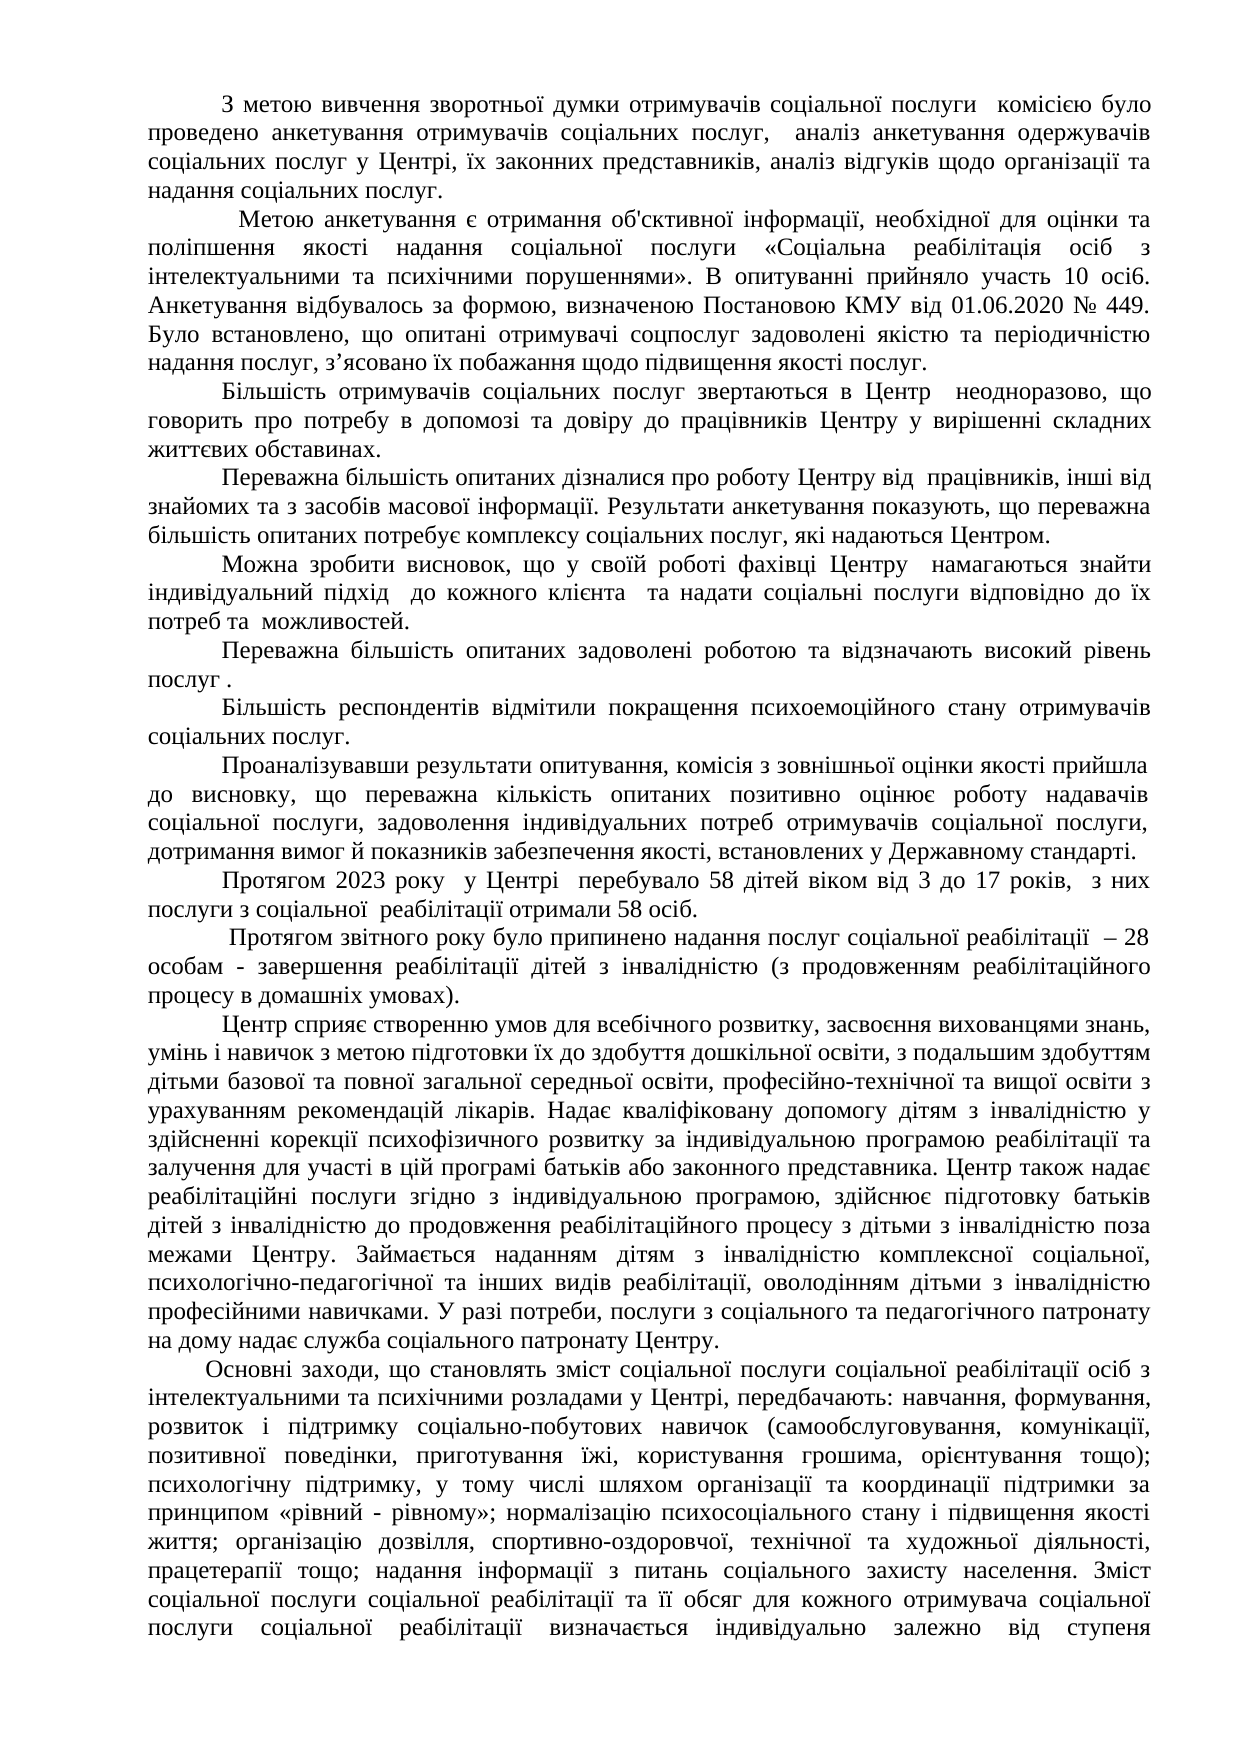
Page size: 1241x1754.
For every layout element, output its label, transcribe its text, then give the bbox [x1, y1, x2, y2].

text Протягом звітного року було припинено надання послуг соціальної реабілітації – 28 особам - завершення реабілітації дітей з інвалідністю (з продовженням реабілітаційного процесу в домашніх умовах). [148, 922, 1152, 1009]
text Переважна більшість опитаних дізналися про роботу Центру від працівників, інші від знайомих та з засобів масової інформації. Результати анкетування показують, що переважна більшість опитаних потребує комплексу соціальних послуг, які надаються Центром. [148, 462, 1152, 549]
text Центр сприяє створенню умов для всебічного розвитку, засвоєння вихованцями знань, умінь і навичок з метою підготовки їх до здобуття дошкільної освіти, з подальшим здобуттям дітьми базової та повної загальної середньої освіти, професійно-технічної та вищої освіти з урахуванням рекомендацій лікарів. Надає кваліфіковану допомогу дітям з інвалідністю у здійсненні корекції психофізичного розвитку за індивідуальною програмою реабілітації та залучення для участі в цій програмі батьків або законного представника. Центр також надає реабілітаційні послуги згідно з індивідуальною програмою, здійснює підготовку батьків дітей з інвалідністю до продовження реабілітаційного процесу з дітьми з інвалідністю поза межами Центру. Займається наданням дітям з інвалідністю комплексної соціальної, психологічно-педагогічної та інших видів реабілітації, оволодінням дітьми з інвалідністю професійними навичками. У разі потреби, послуги з соціального та педагогічного патронату на дому надає служба соціального патронату Центру. [148, 1009, 1152, 1354]
text Більшість респондентів відмітили покращення психоемоційного стану отримувачів соціальних послуг. [148, 692, 1152, 750]
text Протягом 2023 року у Центрі перебувало 58 дітей віком від 3 до 17 років, з них послуги з соціальної реабілітації отримали 58 осіб. [148, 865, 1152, 922]
text Можна зробити висновок, що у своїй роботі фахівці Центру намагаються знайти індивідуальний підхід до кожного клієнта та надати соціальні послуги відповідно до їх потреб та можливостей. [148, 549, 1152, 635]
text Переважна більшість опитаних задоволені роботою та відзначають високий рівень послуг . [148, 635, 1152, 692]
text Більшість отримувачів соціальних послуг звертаються в Центр неодноразово, що говорить про потребу в допомозі та довіру до працівників Центру у вирішенні складних життєвих обставинах. [148, 376, 1152, 462]
text Проаналізувавши результати опитування, комісія з зовнішньої оцінки якості прийшла до висновку, що переважна кількість опитаних позитивно оцінює роботу надавачів соціальної послуги, задоволення індивідуальних потреб отримувачів соціальної послуги, дотримання вимог й показників забезпечення якості, встановлених у Державному стандарті. [148, 750, 1149, 865]
text З метою вивчення зворотньої думки отримувачів соціальної послуги комісією було проведено анкетування отримувачів соціальних послуг, аналіз анкетування одержувачів соціальних послуг у Центрі, їх законних представників, аналіз відгуків щодо організації та надання соціальних послуг. [148, 89, 1152, 204]
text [148, 1354, 1152, 1641]
text Метою анкетування є отримання об'сктивної інформації, необхідної для оцінки та поліпшення якості надання соціальної послуги «Соціальна реабілітація осіб з інтелектуальними та психічними порушеннями». В опитуванні прийняло участь 10 oci6. Анкетування відбувалось за формою, визначеною Постановою КМУ від 01.06.2020 № 449. Було встановлено, що опитані отримувачі соцпослуг задоволені якістю та періодичністю надання послуг, з’ясовано їх побажання щодо підвищення якості послуг. [148, 204, 1152, 376]
